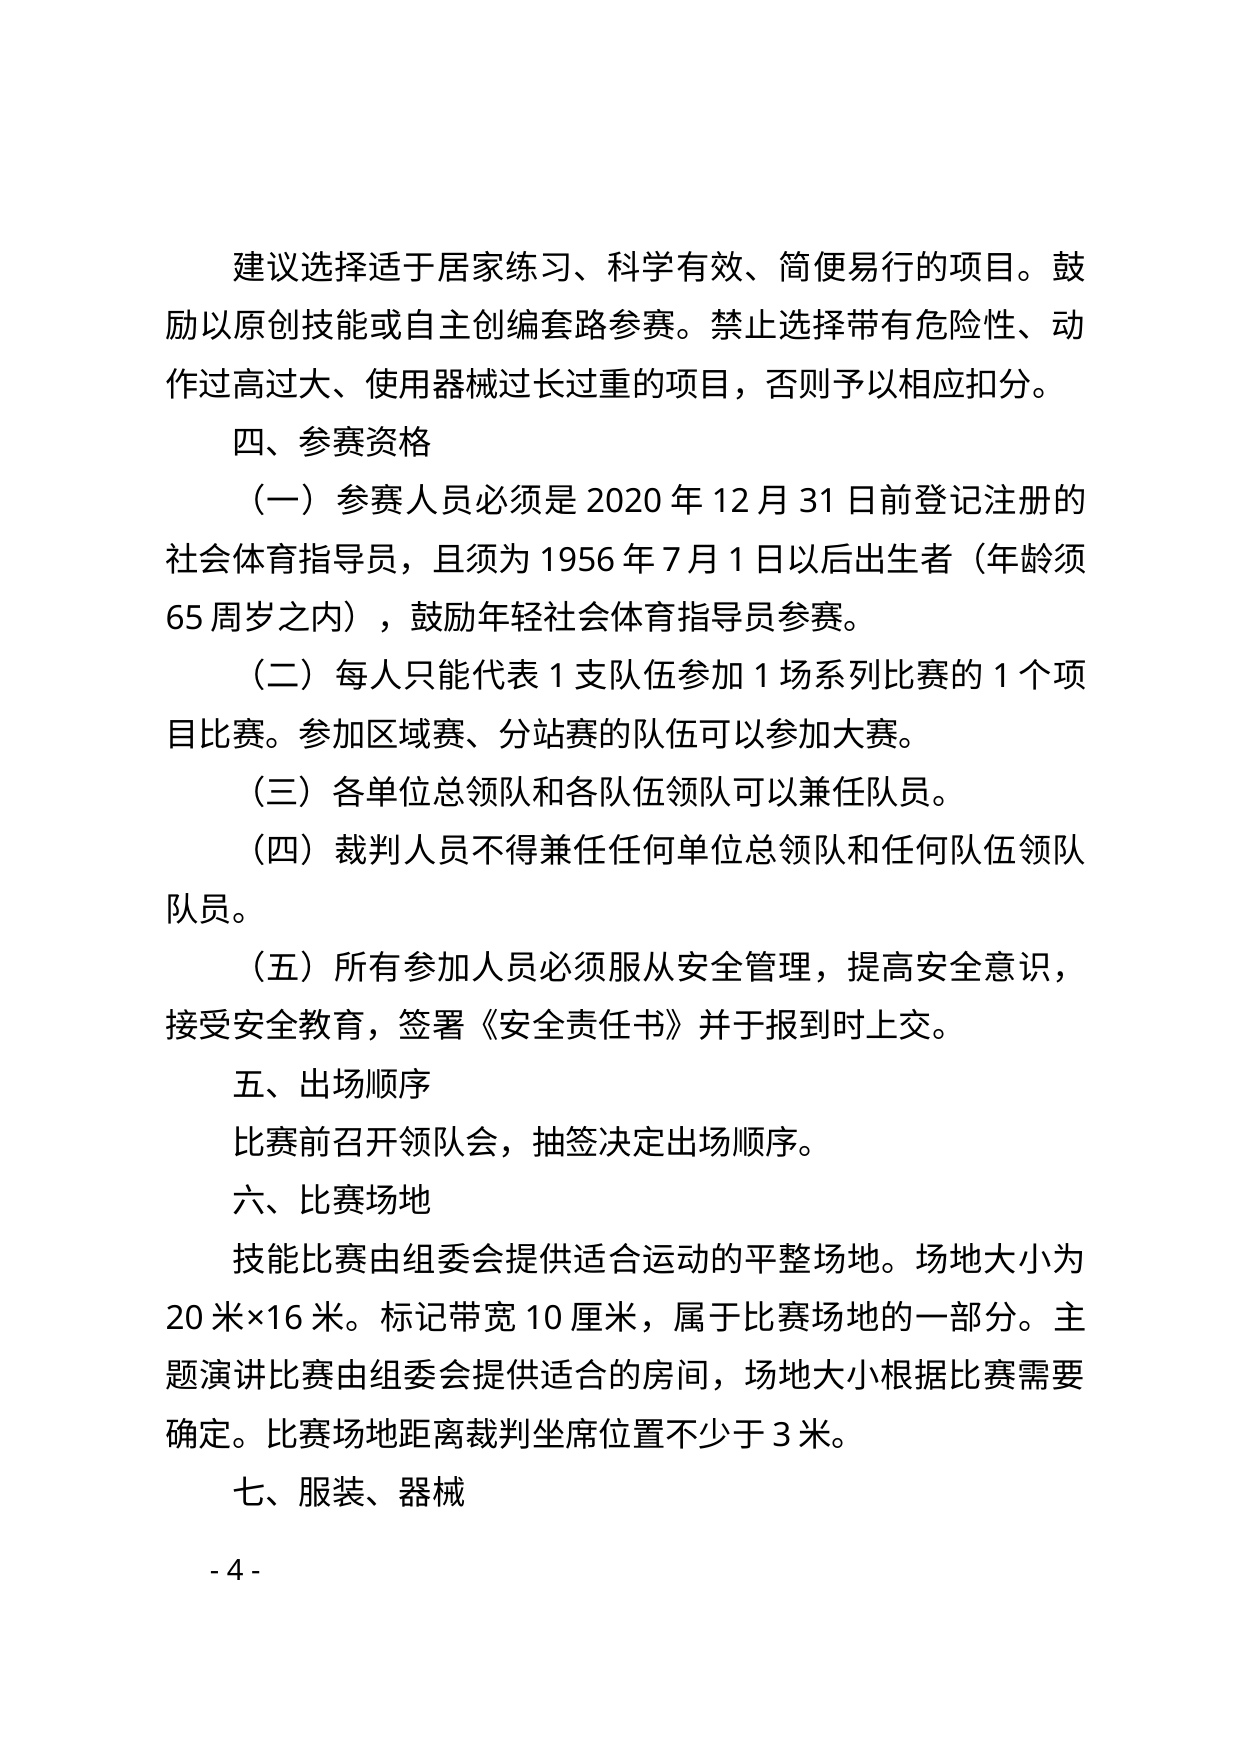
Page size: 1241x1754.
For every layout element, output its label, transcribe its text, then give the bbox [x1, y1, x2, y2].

list 服装、器械 [165, 1458, 1087, 1516]
list 出场顺序 [165, 1049, 1087, 1108]
text （五）所有参加人员必须服从安全管理，提高安全意识，接受安全教育，签署《安全责任书》并于报到时上交。 [165, 933, 1087, 1049]
text （二）每人只能代表1支队伍参加1场系列比赛的1个项目比赛。参加区域赛、分站赛的队伍可以参加大赛。 [165, 641, 1087, 758]
text （四）裁判人员不得兼任任何单位总领队和任何队伍领队、队员。 [165, 816, 1087, 933]
list 比赛场地 [165, 1166, 1087, 1224]
text 技能比赛由组委会提供适合运动的平整场地。场地大小为20米×16米。标记带宽10厘米，属于比赛场地的一部分。主题演讲比赛由组委会提供适合的房间，场地大小根据比赛需要确定。比赛场地距离裁判坐席位置不少于3米。 [165, 1224, 1087, 1458]
text 建议选择适于居家练习、科学有效、简便易行的项目。鼓励以原创技能或自主创编套路参赛。禁止选择带有危险性、动作过高过大、使用器械过长过重的项目，否则予以相应扣分。 [165, 233, 1087, 408]
text （三）各单位总领队和各队伍领队可以兼任队员。 [165, 758, 1087, 816]
text （一）参赛人员必须是2020年12月31日前登记注册的社会体育指导员，且须为1956年7月1日以后出生者（年龄须65周岁之内），鼓励年轻社会体育指导员参赛。 [165, 466, 1087, 641]
list 参赛资格 [165, 408, 1087, 466]
text 比赛前召开领队会，抽签决定出场顺序。 [165, 1108, 1087, 1166]
